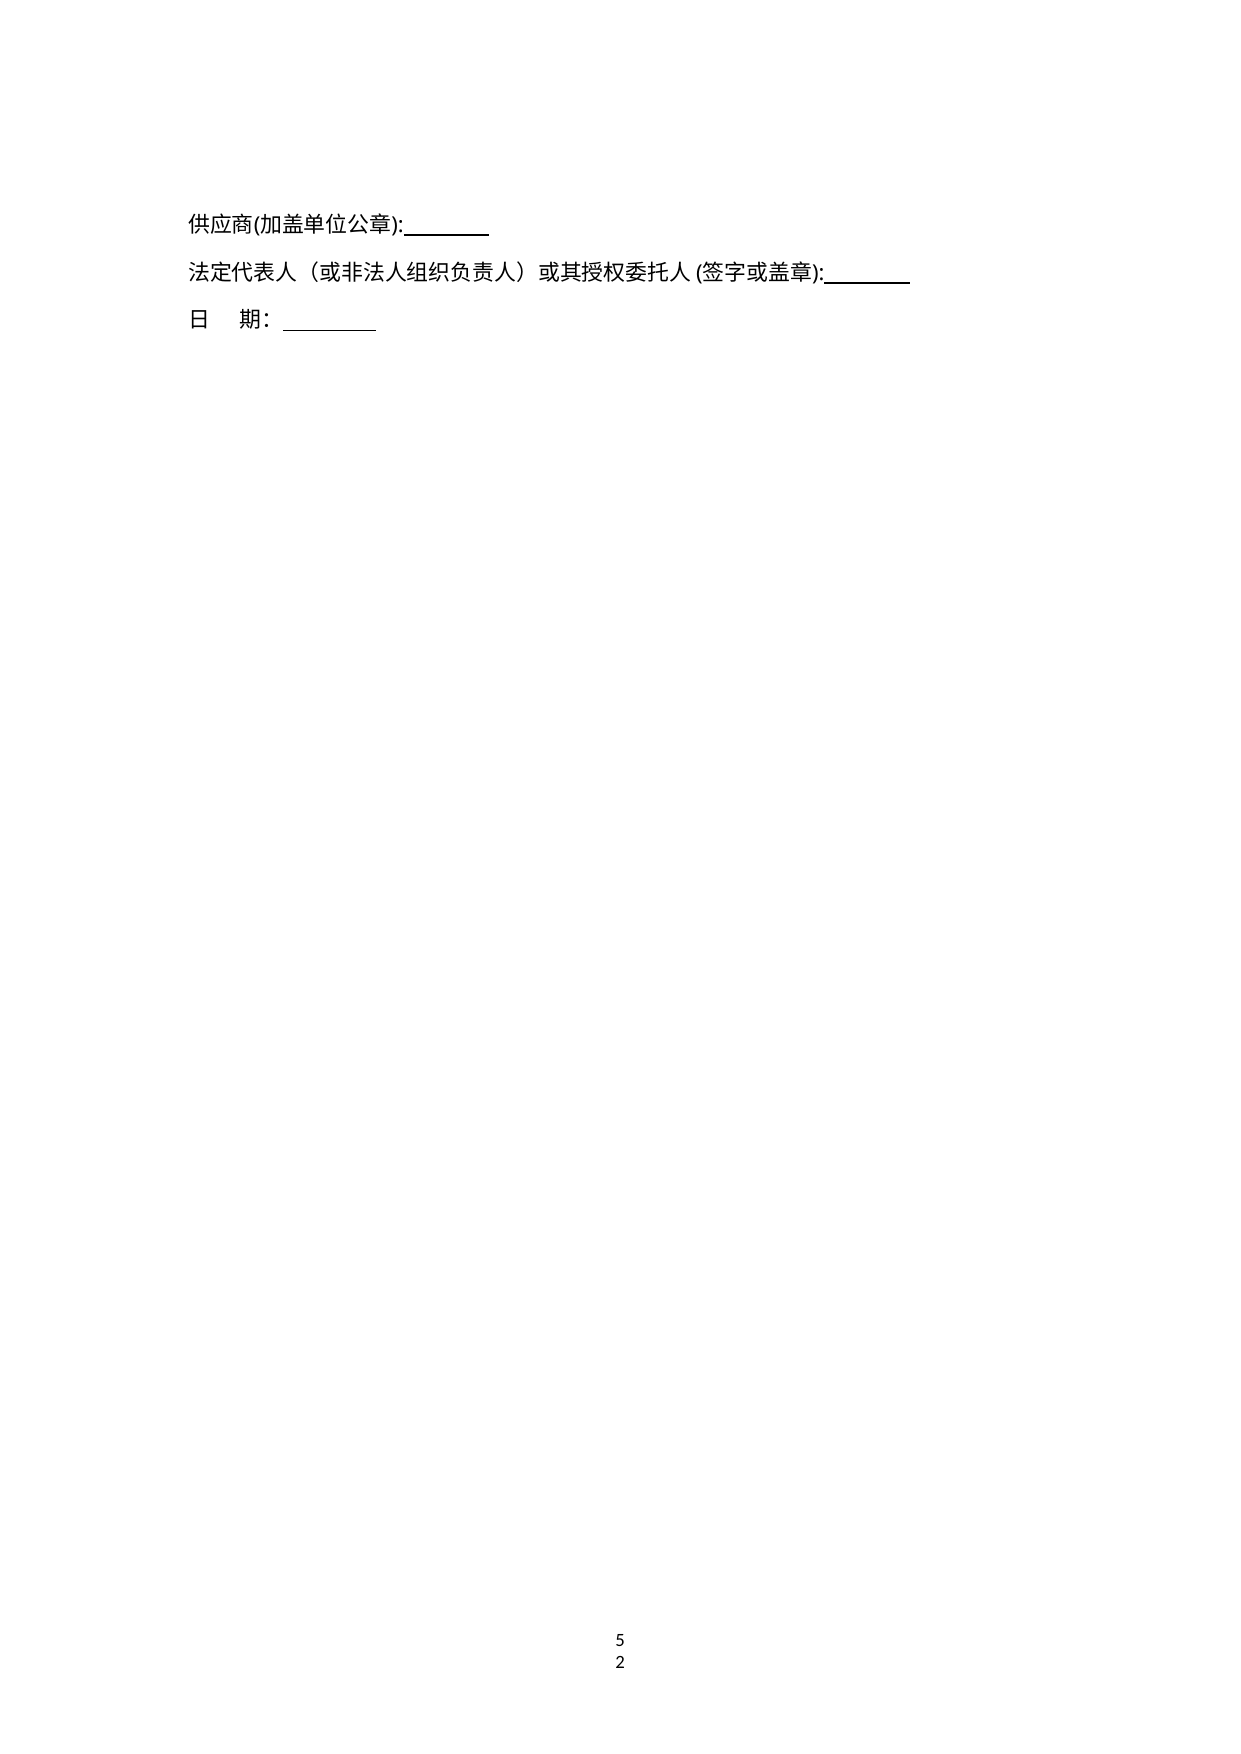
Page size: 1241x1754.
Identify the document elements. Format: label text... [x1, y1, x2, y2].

text 法定代表人（或非法人组织负责人）或其授权委托人 (签字或盖章): [188, 255, 1041, 287]
text 日 期： [188, 302, 1041, 334]
text 供应商(加盖单位公章): [188, 207, 1041, 239]
